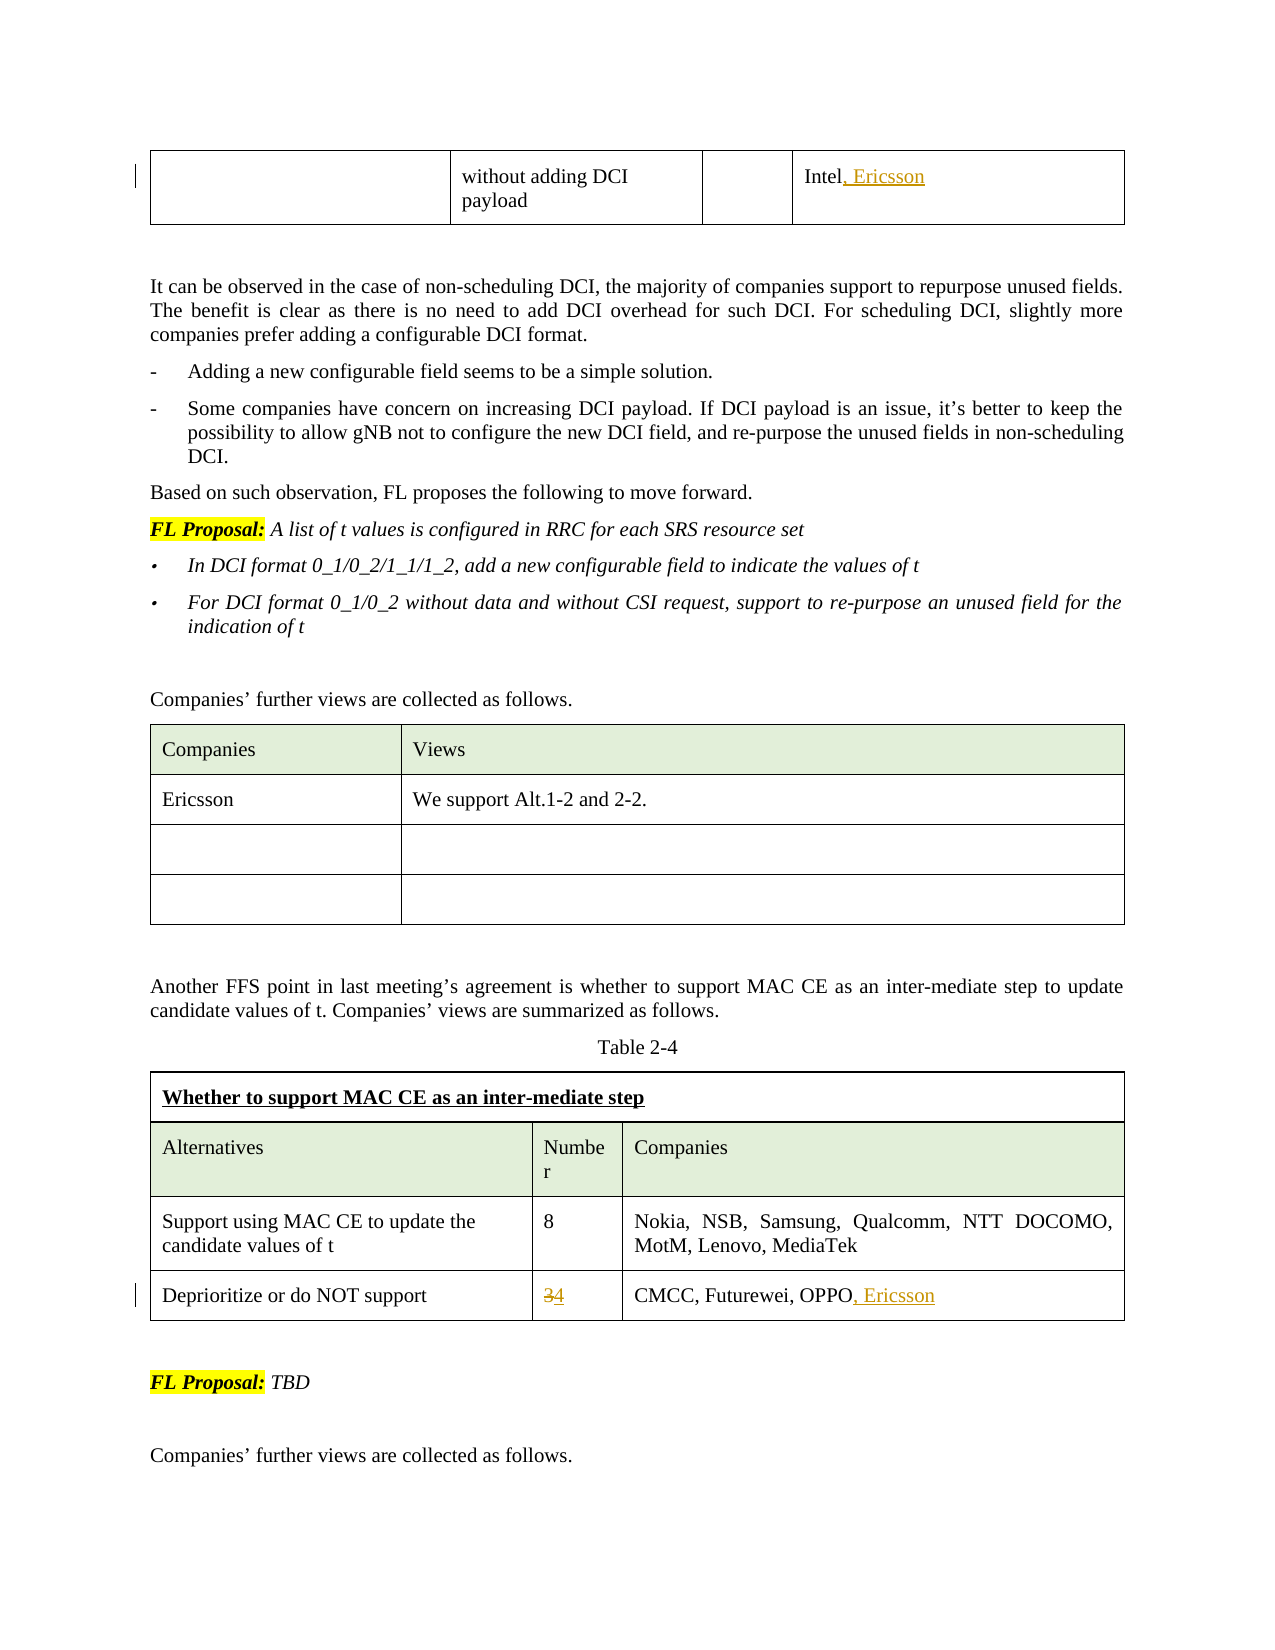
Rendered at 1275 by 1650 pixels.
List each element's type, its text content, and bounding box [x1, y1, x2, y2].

text Table 2-4 [150, 1035, 1125, 1059]
table_header Companies [151, 725, 401, 774]
table_cell Nokia, NSB, Samsung, Qualcomm, NTT DOCOMO, MotM, Lenovo, MediaTek [623, 1197, 1124, 1270]
table_cell [402, 825, 1124, 874]
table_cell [793, 151, 1124, 224]
table_cell [151, 875, 401, 924]
table_cell [402, 875, 1124, 924]
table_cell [451, 151, 702, 224]
text Companies’ further views are collected as follows. [150, 687, 1125, 711]
table_header Views [402, 725, 1124, 774]
table_cell 8 [533, 1197, 622, 1270]
text Companies’ further views are collected as follows. [150, 1443, 1125, 1467]
table_cell Number [533, 1123, 622, 1196]
table_cell CMCC, Futurewei, OPPO [623, 1271, 1124, 1320]
table_cell Support using MAC CE to update the candidate values of t [151, 1197, 532, 1270]
text Another FFS point in last meeting’s agreement is whether to support MAC CE as an inter-mediate step to update candidate values of t. Companies’ views are summarized as follows. [150, 974, 1125, 1022]
table_cell Ericsson [151, 775, 401, 824]
list Adding a new configurable field seems to be a simple solution. [150, 359, 1125, 383]
table_cell Alternatives [151, 1123, 532, 1196]
table_cell Deprioritize or do NOT support [151, 1271, 532, 1320]
list For DCI format 0_1/0_2 without data and without CSI request, support to re-purpose an unused field for the indication of t [150, 590, 1125, 638]
table_cell We support Alt.1-2 and 2-2. [402, 775, 1124, 824]
text It can be observed in the case of non-scheduling DCI, the majority of companies support to repurpose unused fields. The benefit is clear as there is no need to add DCI overhead for such DCI. For scheduling DCI, slightly more companies prefer adding a configurable DCI format. [150, 274, 1125, 346]
text Based on such observation, FL proposes the following to move forward. [150, 480, 1125, 504]
text FL Proposal: A list of t values is configured in RRC for each SRS resource set [265, 517, 1125, 541]
table_cell [703, 151, 792, 224]
list In DCI format 0_1/0_2/1_1/1_2, add a new configurable field to indicate the values of t [150, 553, 1125, 577]
table_cell Companies [623, 1123, 1124, 1196]
table_header Whether to support MAC CE as an inter-mediate step [151, 1073, 1124, 1121]
table_cell [151, 825, 401, 874]
text FL Proposal: TBD [265, 1370, 1125, 1394]
list Some companies have concern on increasing DCI payload. If DCI payload is an issue, it’s better to keep the possibility to allow gNB not to configure the new DCI field, and re-purpose the unused fields in non-scheduling DCI. [150, 396, 1125, 468]
table_cell [533, 1271, 622, 1320]
